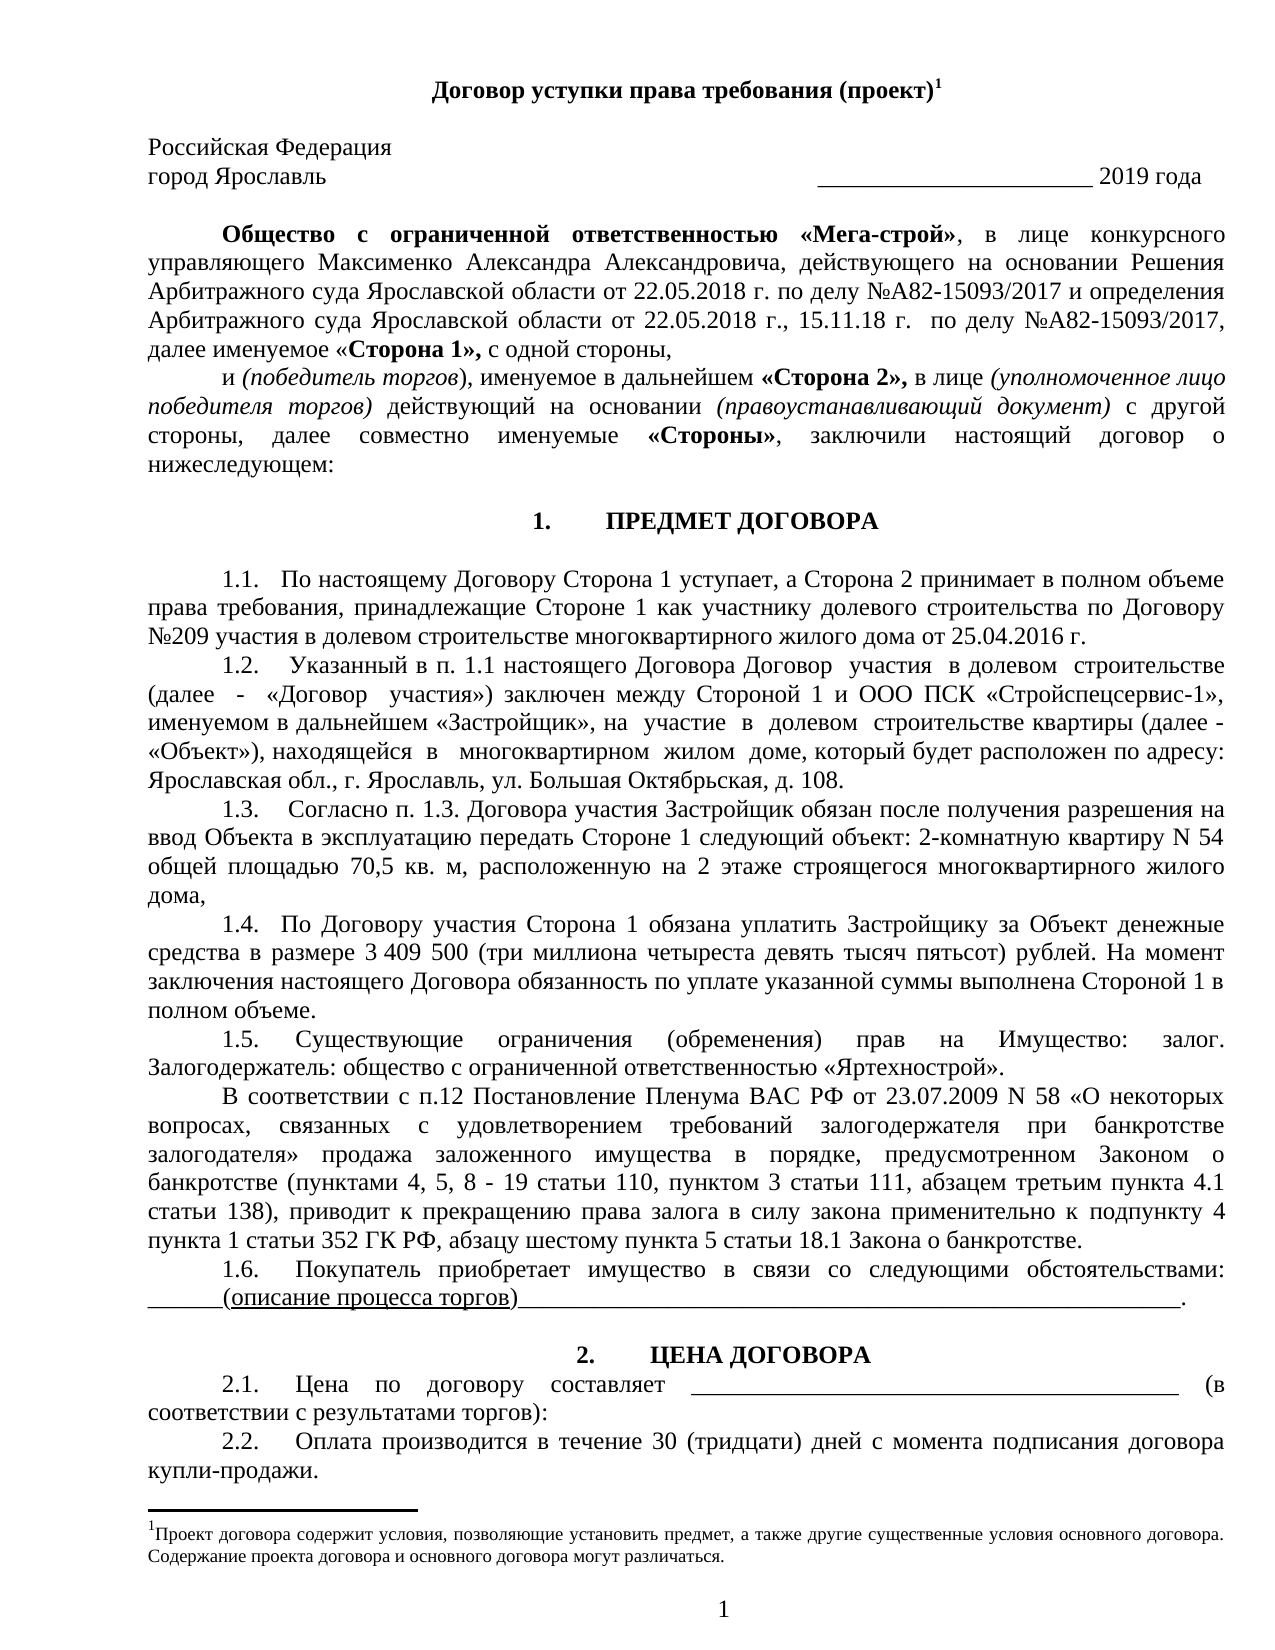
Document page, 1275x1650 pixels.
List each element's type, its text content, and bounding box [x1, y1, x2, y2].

list Цена по договору составляет _______________________________________ (в соответствии с результатами торгов): [148, 1369, 1226, 1426]
text 1.6. Покупатель приобретает имущество в связи со следующими обстоятельствами: ______(описание процесса торгов)_____________________________________________________. [148, 1254, 1226, 1311]
text Российская Федерация [148, 132, 1226, 161]
text и (победитель торгов), именуемое в дальнейшем «Сторона 2», в лице (уполномоченное лицо победителя торгов) действующий на основании (правоустанавливающий документ) с другой стороны, далее совместно именуемые «Стороны», заключили настоящий договор о нижеследующем: [148, 362, 1226, 477]
list Указанный в п. 1.1 настоящего Договора Договор участия в долевом строительстве (далее - «Договор участия») заключен между Стороной 1 и ООО ПСК «Стройспецсервис-1», именуемом в дальнейшем «Застройщик», на участие в долевом строительстве квартиры (далее - «Объект»), находящейся в многоквартирном жилом доме, который будет расположен по адресу: Ярославская обл., г. Ярославль, ул. Большая Октябрьская, д. 108. [148, 650, 1226, 794]
list По Договору участия Сторона 1 обязана уплатить Застройщику за Объект денежные средства в размере 3 409 500 (три миллиона четыреста девять тысяч пятьсот) рублей. На момент заключения настоящего Договора обязанность по уплате указанной суммы выполнена Стороной 1 в полном объеме. [148, 909, 1226, 1024]
text город Ярославль ______________________ 2019 года [148, 161, 1226, 190]
list Существующие ограничения (обременения) прав на Имущество: залог. Залогодержатель: общество с ограниченной ответственностью «Яртехнострой». [148, 1024, 1226, 1081]
list В соответствии с п.12 Постановление Пленума ВАС РФ от 23.07.2009 N 58 «О некоторых вопросах, связанных с удовлетворением требований залогодержателя при банкротстве залогодателя» продажа заложенного имущества в порядке, предусмотренном Законом о банкротстве (пунктами 4, 5, 8 - 19 статьи 110, пунктом 3 статьи 111, абзацем третьим пункта 4.1 статьи 138), приводит к прекращению права залога в силу закона применительно к подпункту 4 пункта 1 статьи 352 ГК РФ, абзацу шестому пункта 5 статьи 18.1 Закона о банкротстве. [148, 1081, 1226, 1254]
list По настоящему Договору Сторона 1 уступает, а Сторона 2 принимает в полном объеме права требования, принадлежащие Стороне 1 как участнику долевого строительства по Договору №209 участия в долевом строительстве многоквартирного жилого дома от 25.04.2016 г. [148, 564, 1226, 650]
list Согласно п. 1.3. Договора участия Застройщик обязан после получения разрешения на ввод Объекта в эксплуатацию передать Стороне 1 следующий объект: 2-комнатную квартиру N 54 общей площадью 70,5 кв. м, расположенную на 2 этаже строящегося многоквартирного жилого дома, [148, 794, 1226, 909]
text Общество с ограниченной ответственностью «Мега-строй», в лице конкурсного управляющего Максименко Александра Александровича, действующего на основании Решения Арбитражного суда Ярославской области от 22.05.2018 г. по делу №А82-15093/2017 и определения Арбитражного суда Ярославской области от 22.05.2018 г., 15.11.18 г. по делу №А82-15093/2017, далее именуемое «Сторона 1», с одной стороны, [148, 219, 1226, 362]
list ЦЕНА ДОГОВОРА [148, 1340, 1226, 1369]
text Договор уступки права требования (проект) [148, 75, 1226, 104]
list ПРЕДМЕТ ДОГОВОРА [185, 506, 1226, 535]
list Оплата производится в течение 30 (тридцати) дней с момента подписания договора купли-продажи. [148, 1426, 1226, 1484]
